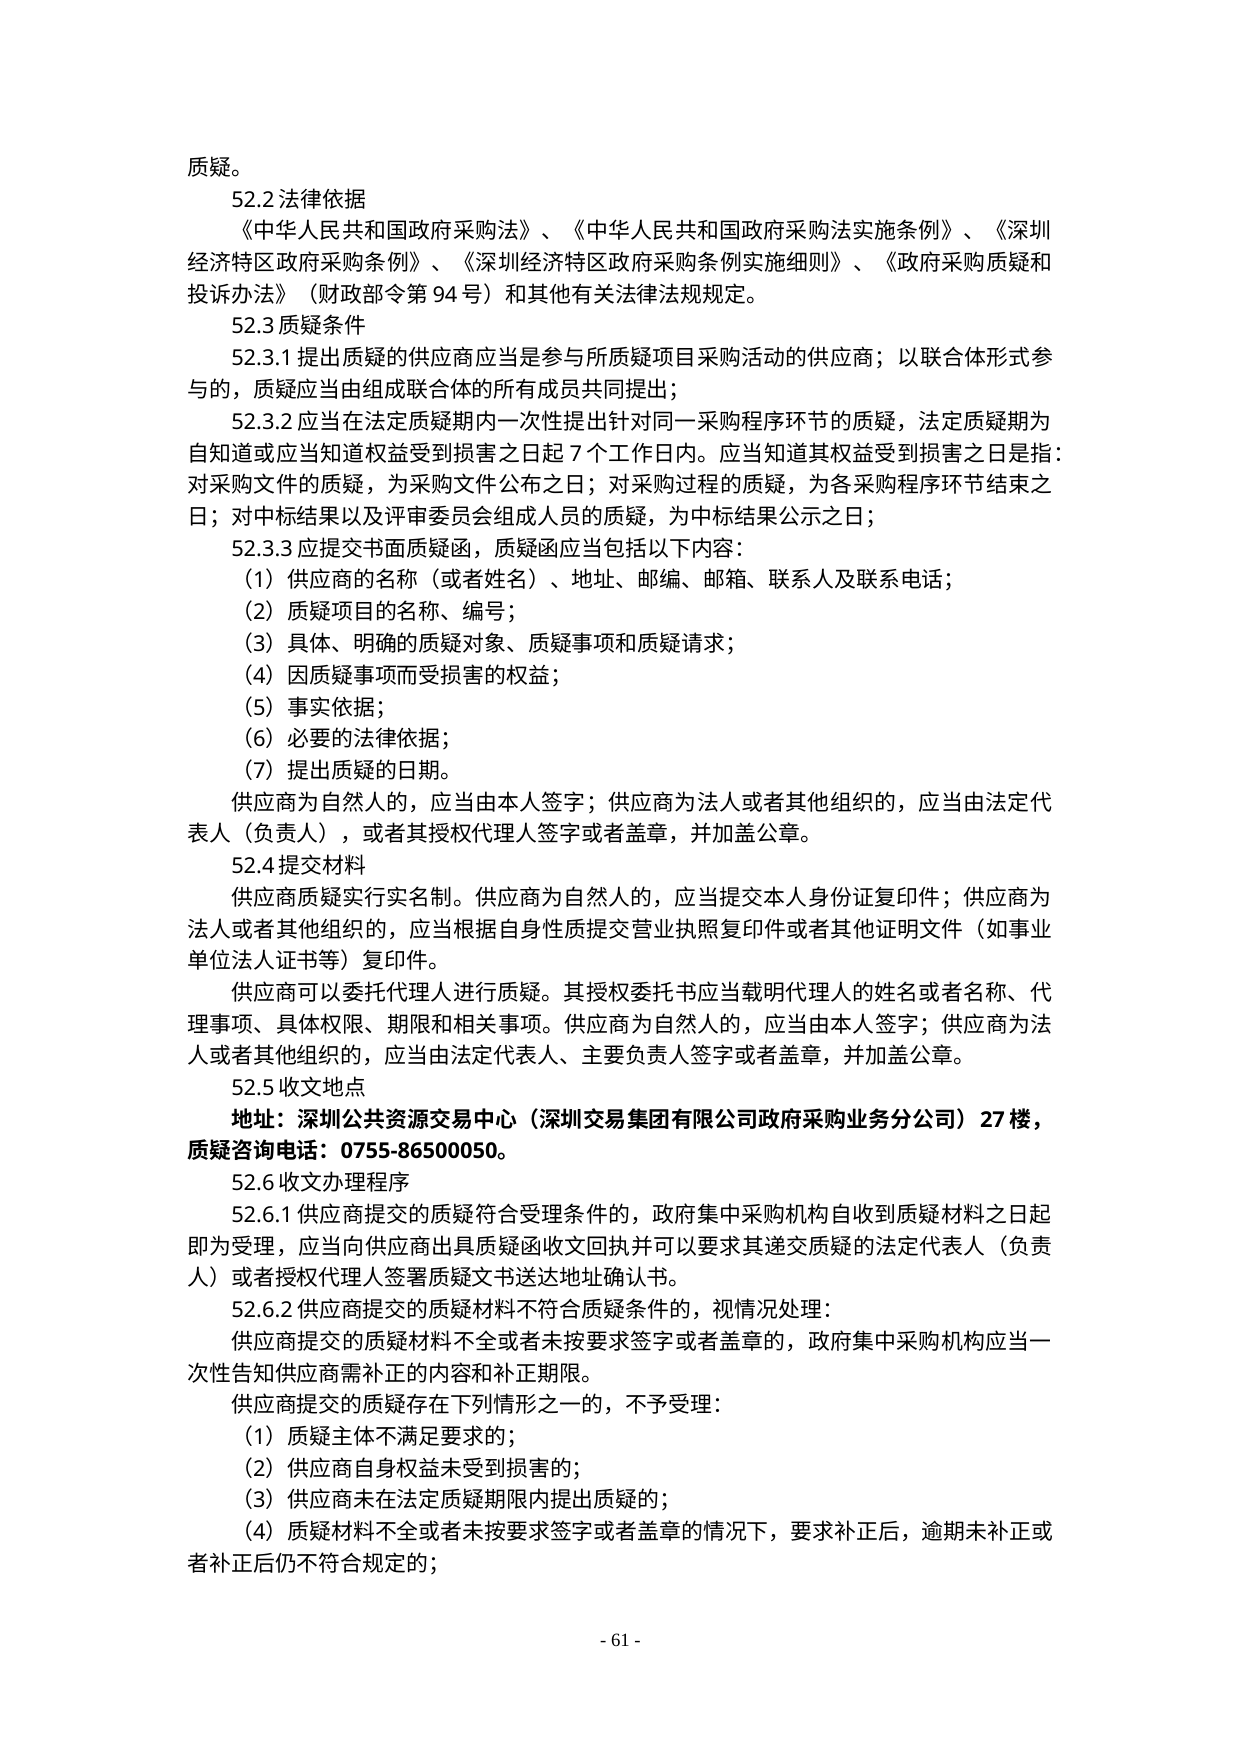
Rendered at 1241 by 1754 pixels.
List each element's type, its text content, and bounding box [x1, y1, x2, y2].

text （2）供应商自身权益未受到损害的； [187, 1451, 1053, 1482]
text （3）具体、明确的质疑对象、质疑事项和质疑请求； [187, 626, 1053, 658]
text 供应商质疑实行实名制。供应商为自然人的，应当提交本人身份证复印件；供应商为法人或者其他组织的，应当根据自身性质提交营业执照复印件或者其他证明文件（如事业单位法人证书等）复印件。 [187, 880, 1053, 975]
text （1）质疑主体不满足要求的； [187, 1419, 1053, 1451]
text 52.3质疑条件 [187, 308, 1053, 340]
text 供应商提交的质疑存在下列情形之一的，不予受理： [187, 1387, 1053, 1419]
text （7）提出质疑的日期。 [187, 753, 1053, 785]
text 地址：深圳公共资源交易中心（深圳交易集团有限公司政府采购业务分公司）27楼，质疑咨询电话：0755-86500050。 [187, 1102, 1053, 1165]
text 52.3.2应当在法定质疑期内一次性提出针对同一采购程序环节的质疑，法定质疑期为自知道或应当知道权益受到损害之日起7个工作日内。应当知道其权益受到损害之日是指：对采购文件的质疑，为采购文件公布之日；对采购过程的质疑，为各采购程序环节结束之日；对中标结果以及评审委员会组成人员的质疑，为中标结果公示之日； [187, 404, 1053, 531]
text 52.3.3应提交书面质疑函，质疑函应当包括以下内容： [187, 531, 1053, 562]
text 52.6.2供应商提交的质疑材料不符合质疑条件的，视情况处理： [187, 1292, 1053, 1324]
text （1）供应商的名称（或者姓名）、地址、邮编、邮箱、联系人及联系电话； [187, 562, 1053, 594]
text （6）必要的法律依据； [187, 721, 1053, 753]
text 供应商提交的质疑材料不全或者未按要求签字或者盖章的，政府集中采购机构应当一次性告知供应商需补正的内容和补正期限。 [187, 1324, 1053, 1387]
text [187, 150, 1053, 182]
text 52.2法律依据 [187, 182, 1053, 213]
text （5）事实依据； [187, 689, 1053, 721]
text 52.6.1供应商提交的质疑符合受理条件的，政府集中采购机构自收到质疑材料之日起即为受理，应当向供应商出具质疑函收文回执并可以要求其递交质疑的法定代表人（负责人）或者授权代理人签署质疑文书送达地址确认书。 [187, 1197, 1053, 1292]
text 供应商为自然人的，应当由本人签字；供应商为法人或者其他组织的，应当由法定代表人（负责人），或者其授权代理人签字或者盖章，并加盖公章。 [187, 785, 1053, 848]
text 52.3.1提出质疑的供应商应当是参与所质疑项目采购活动的供应商；以联合体形式参与的，质疑应当由组成联合体的所有成员共同提出； [187, 340, 1053, 404]
text （4）因质疑事项而受损害的权益； [187, 658, 1053, 689]
text 供应商可以委托代理人进行质疑。其授权委托书应当载明代理人的姓名或者名称、代理事项、具体权限、期限和相关事项。供应商为自然人的，应当由本人签字；供应商为法人或者其他组织的，应当由法定代表人、主要负责人签字或者盖章，并加盖公章。 [187, 975, 1053, 1070]
text 52.4提交材料 [187, 848, 1053, 880]
text （2）质疑项目的名称、编号； [187, 594, 1053, 626]
text 52.6收文办理程序 [187, 1165, 1053, 1197]
text 52.5收文地点 [187, 1070, 1053, 1102]
text （4）质疑材料不全或者未按要求签字或者盖章的情况下，要求补正后，逾期未补正或者补正后仍不符合规定的； [187, 1514, 1053, 1578]
text 《中华人民共和国政府采购法》、《中华人民共和国政府采购法实施条例》、《深圳经济特区政府采购条例》、《深圳经济特区政府采购条例实施细则》、《政府采购质疑和投诉办法》（财政部令第94号）和其他有关法律法规规定。 [187, 213, 1053, 308]
text （3）供应商未在法定质疑期限内提出质疑的； [187, 1482, 1053, 1514]
